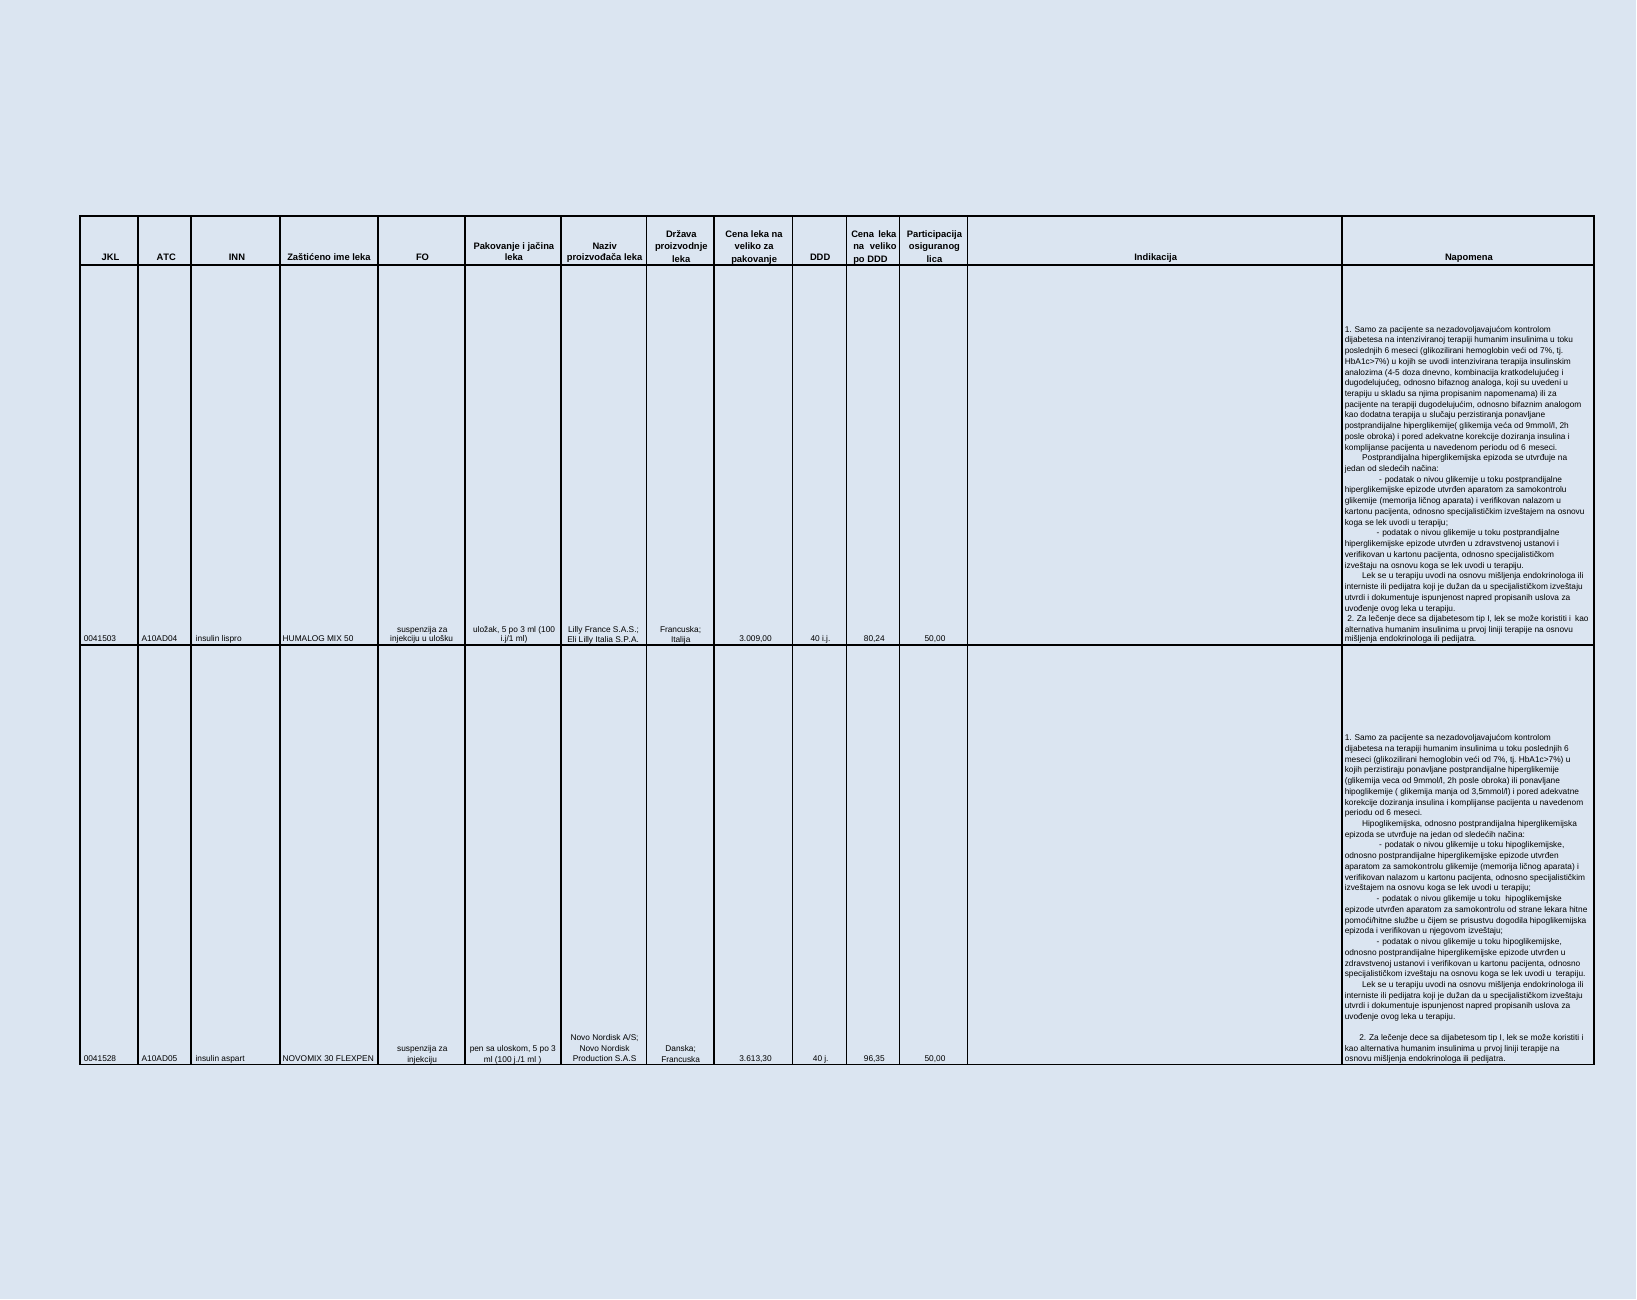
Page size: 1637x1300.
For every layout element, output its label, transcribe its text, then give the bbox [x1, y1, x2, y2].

table_header JKL [81, 217, 137, 264]
table_cell 3.009,00 [715, 266, 792, 644]
table_cell A10AD05 [139, 646, 190, 1064]
table_cell 80,24 [847, 266, 899, 644]
table_cell 40 j. [793, 646, 846, 1064]
table_cell 0041503 [81, 266, 137, 644]
table_cell pen sa uloskom, 5 po 3 ml (100 j./1 ml ) [466, 646, 560, 1064]
table_cell Novo Nordisk A/S; Novo Nordisk Production S.A.S [562, 646, 646, 1064]
table_header Država proizvodnje leka [647, 217, 713, 264]
table_header FO [379, 217, 464, 264]
table_header ATC [139, 217, 190, 264]
table_header Napomena [1343, 217, 1593, 264]
table_header Naziv proizvođača leka [562, 217, 646, 264]
table_cell [968, 646, 1341, 1064]
table_cell suspenzija za injekciju [379, 646, 464, 1064]
table_header Pakovanje i jačina leka [466, 217, 560, 264]
table_header Cena leka na veliko po DDD [847, 217, 899, 264]
table_cell HUMALOG MIX 50 [281, 266, 377, 644]
table_cell Samo za pacijente sa nezadovoljavajućom kontrolom dijabetesa na terapiji humanim insulinima u toku poslednjih 6 meseci (glikozilirani hemoglobin veći od 7%, tj. HbA1c>7%) u kojih perzistiraju ponavljane postprandijalne hiperglikemije (glikemija veca od 9mmol/l, 2h posle obroka) ili ponavljane hipoglikemije ( glikemija manja od 3,5mmol/l) i pored adekvatne korekcije doziranja insulina i komplijanse pacijenta u navedenom periodu od 6 meseci. Hipoglikemijska, odnosno postprandijalna hiperglikemijska epizoda se utvrđuje na jedan od sledećih načina: podatak o nivou glikemije u toku hipoglikemijske, odnosno postprandijalne hiperglikemijske epizode utvrđen aparatom za samokontrolu glikemije (memorija ličnog aparata) i verifikovan nalazom u kartonu pacijenta, odnosno specijalističkim izveštajem na osnovu koga se lek uvodi u terapiju; podatak o nivou glikemije u toku hipoglikemijske epizode utvrđen aparatom za samokontrolu od strane lekara hitne pomoći/hitne službe u čijem se prisustvu dogodila hipoglikemijska epizoda i verifikovan u njegovom izveštaju; podatak o nivou glikemije u toku hipoglikemijske, odnosno postprandijalne hiperglikemijske epizode utvrđen u zdravstvenoj ustanovi i verifikovan u kartonu pacijenta, odnosno specijalističkom izveštaju na osnovu koga se lek uvodi u terapiju. Lek se u terapiju uvodi na osnovu mišljenja endokrinologa ili interniste ili pedijatra koji je dužan da u specijalističkom izveštaju utvrdi i dokumentuje ispunjenost napred propisanih uslova za uvođenje ovog leka u terapiju. Za lečenje dece sa dijabetesom tip I, lek se može koristiti i kao alternativa humanim insulinima u prvoj liniji terapije na osnovu mišljenja endokrinologa ili pedijatra. [1343, 646, 1593, 1064]
table_header Indikacija [968, 217, 1341, 264]
table_header Zaštićeno ime leka [281, 217, 377, 264]
table_header DDD [793, 217, 846, 264]
table_cell 40 i.j. [793, 266, 846, 644]
table_cell 0041528 [81, 646, 137, 1064]
table_cell 50,00 [900, 266, 967, 644]
table_cell insulin aspart [192, 646, 279, 1064]
table_cell 96,35 [847, 646, 899, 1064]
table_cell Francuska; Italija [647, 266, 713, 644]
table_cell 50,00 [900, 646, 967, 1064]
table_cell NOVOMIX 30 FLEXPEN [281, 646, 377, 1064]
table_header INN [192, 217, 279, 264]
table_header Participacija osiguranog lica [900, 217, 967, 264]
table_cell insulin lispro [192, 266, 279, 644]
table_cell uložak, 5 po 3 ml (100 i.j/1 ml) [466, 266, 560, 644]
table_cell Danska; Francuska [647, 646, 713, 1064]
table_cell Lilly France S.A.S.; Eli Lilly Italia S.P.A. [562, 266, 646, 644]
table_header Cena leka na veliko za pakovanje [715, 217, 792, 264]
table_cell suspenzija za injekciju u ulošku [379, 266, 464, 644]
table_cell [968, 266, 1341, 644]
table_cell A10AD04 [139, 266, 190, 644]
table_cell 3.613,30 [715, 646, 792, 1064]
